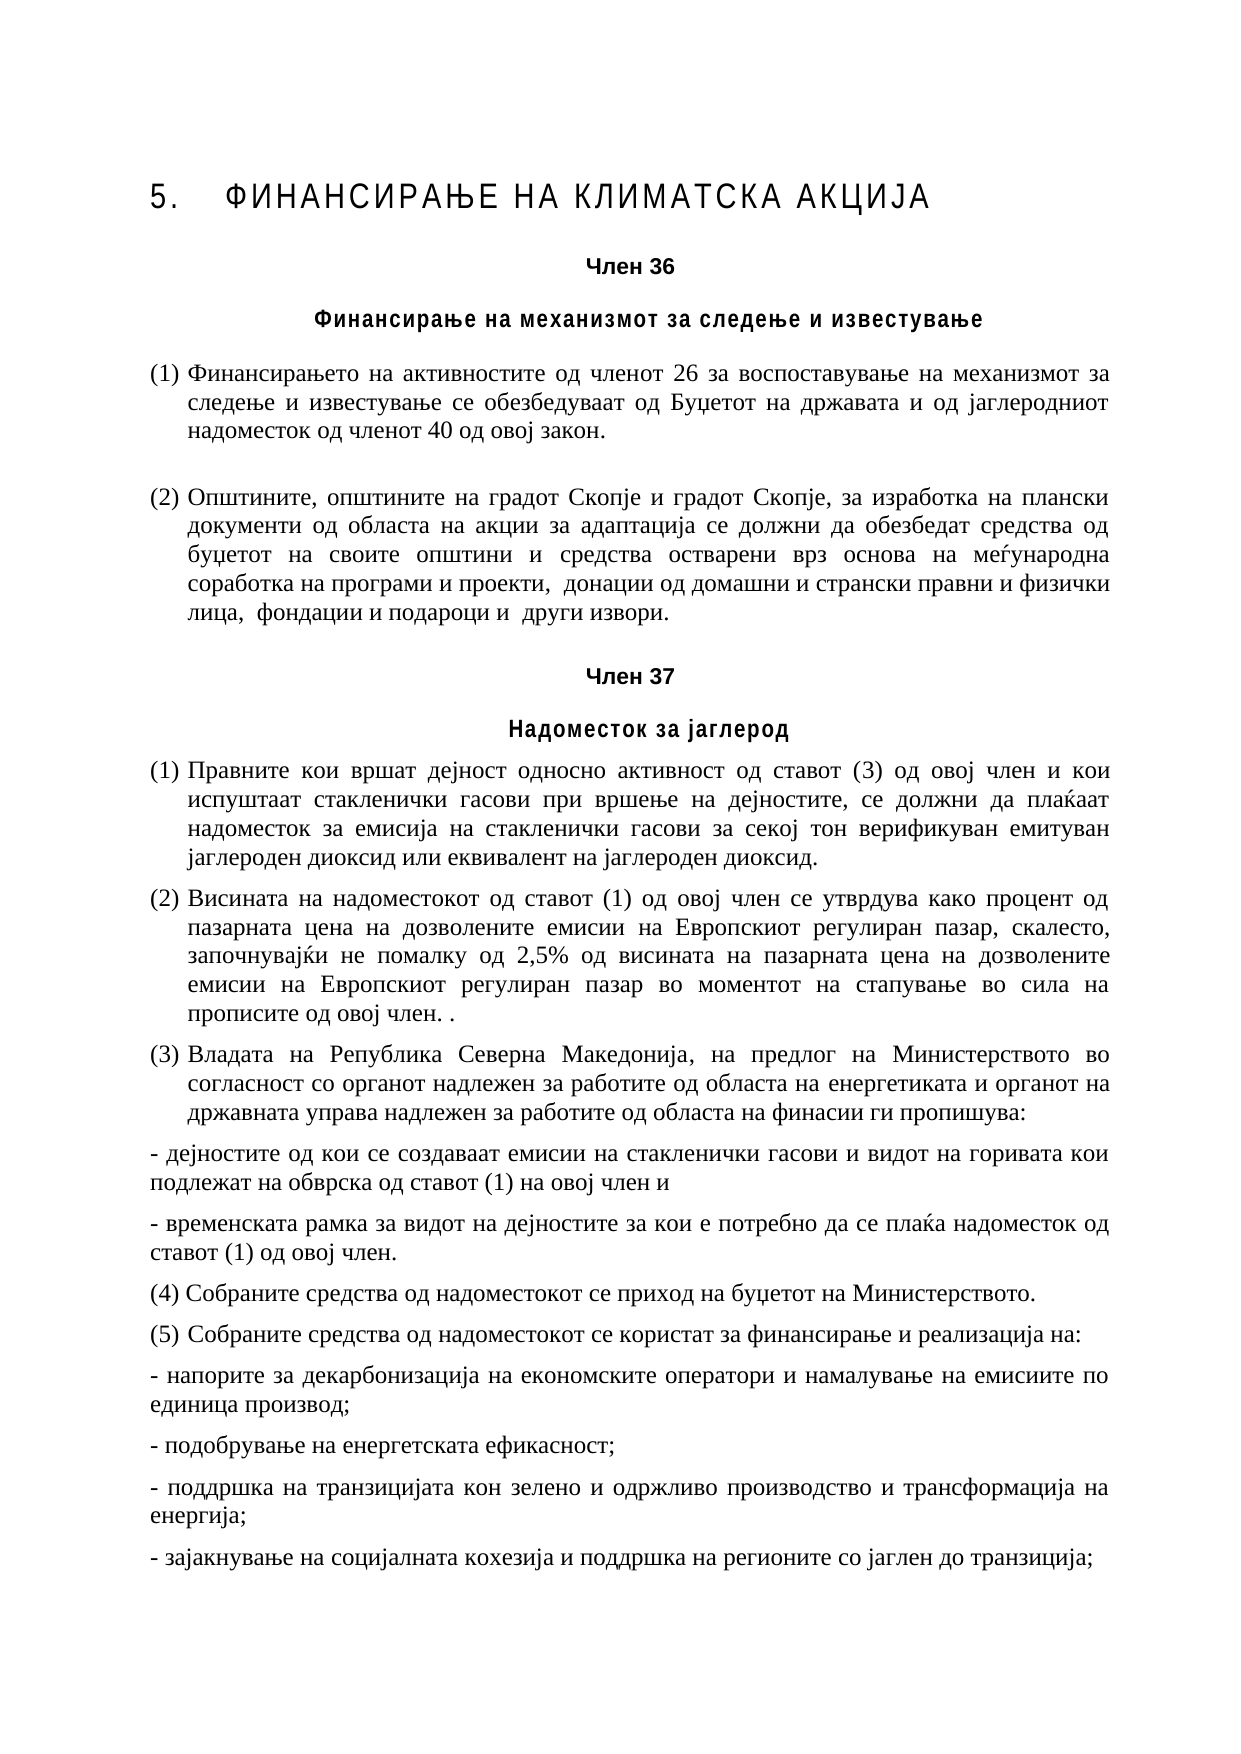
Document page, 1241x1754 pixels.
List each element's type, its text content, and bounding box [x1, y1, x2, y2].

list Висината на надоместокот од ставот (1) од овој член се утврдува како процент од пазарната цена на дозволените емисии на Европскиот регулиран пазар, скалесто, започнувајќи не помалку од 2,5% од висината на пазарната цена на дозволените емисии на Европскиот регулиран пазар во моментот на стапување во сила на прописите од овој член. . [150, 883, 1110, 1027]
list Општините, општините на градот Скопје и градот Скопје, за изработка на плански документи од областа на акции за адаптација се должни да обезбедат средства од буџетот на своите општини и средства остварени врз основа на меѓународна соработка на програми и проекти, донации од домашни и странски правни и физички лица, фондации и подароци и други извори. [150, 482, 1110, 626]
text (4) Собраните средства од надоместокот се приход на буџетот на Министерството. [150, 1278, 1110, 1307]
text - напорите за декарбонизација на економските оператори и намалување на емисиите по единица производ; [150, 1361, 1110, 1418]
text - временската рамка за видот на дејностите за кои е потребно да се плаќа надоместок од ставот (1) од овој член. [150, 1208, 1110, 1266]
list Финансирањето на активностите од членот 26 за воспоставување на механизмот за следење и известување се обезбедуваат од Буџетот на државата и од јаглеродниот надоместок од членот 40 од овој закон. [150, 358, 1110, 444]
list Собраните средства од надоместокот се користат за финансирање и реализација на: [150, 1319, 1110, 1348]
text Надоместок за јаглерод [187, 714, 1110, 743]
list Владата на Република Северна Македонија, на предлог на Министерството во согласност со органот надлежен за работите од областа на енергетиката и органот на државната управа надлежен за работите од областа на финасии ги пропишува: [150, 1039, 1110, 1126]
text Финансирање на механизмот за следење и известување [187, 304, 1110, 333]
text - подобрување на енергетската ефикасност; [150, 1431, 1110, 1459]
list Правните кои вршат дејност односно активност од ставот (3) од овој член и кои испуштаат стакленички гасови при вршење на дејностите, се должни да плаќаат надоместок за емисија на стакленички гасови за секој тон верификуван емитуван јаглероден диоксид или еквивалент на јаглероден диоксид. [150, 756, 1110, 871]
text - дејностите од кои се создаваат емисии на стакленички гасови и видот на горивата кои подлежат на обврска од ставот (1) на овој член и [150, 1138, 1110, 1196]
text - поддршка на транзицијата кон зелено и одржливо производство и трансформација на енергија; [150, 1472, 1110, 1529]
text - зајакнување на социјалната кохезија и поддршка на регионите со јаглен до транзиција; [150, 1542, 1110, 1571]
text ФИНАНСИРАЊЕ НА КЛИМАТСКА АКЦИЈА [150, 175, 1110, 216]
